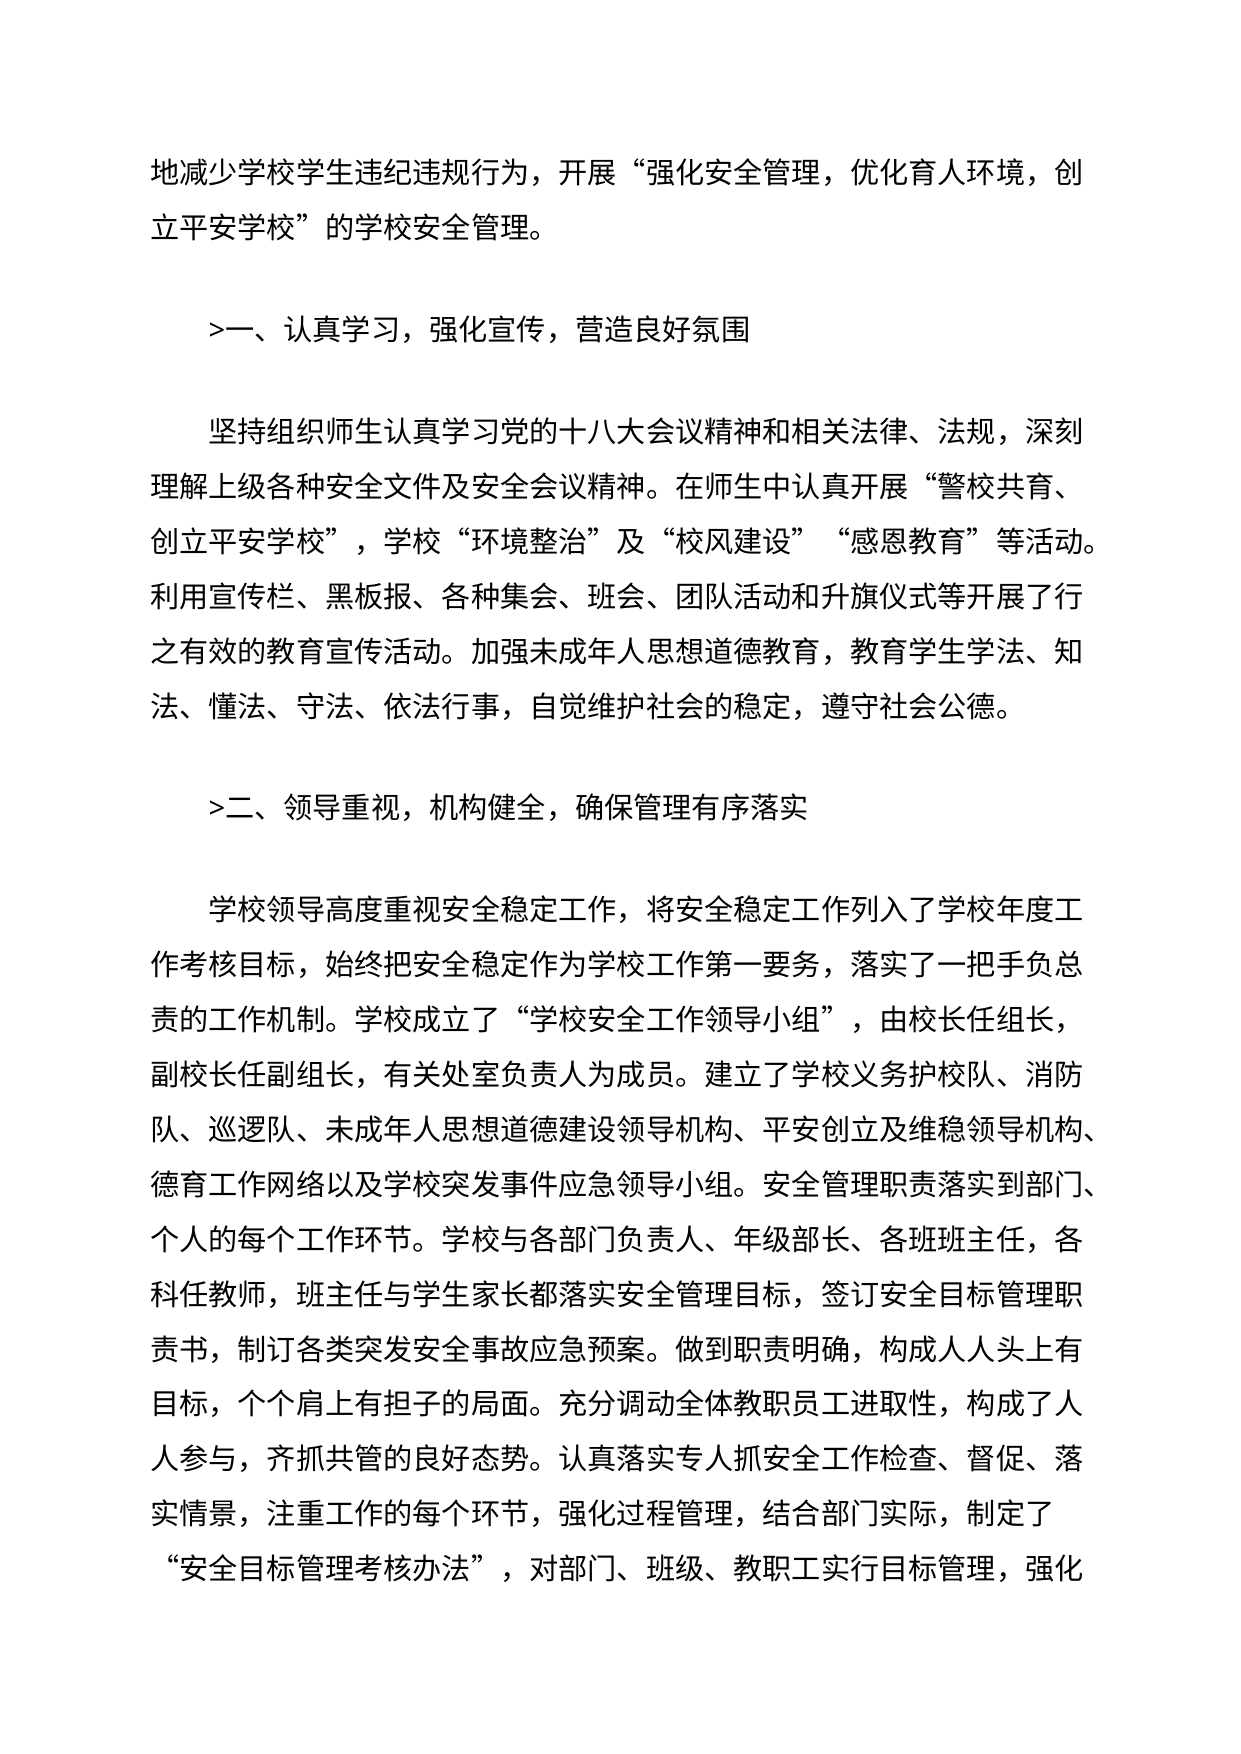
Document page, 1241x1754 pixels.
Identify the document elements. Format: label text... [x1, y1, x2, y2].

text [150, 150, 1090, 247]
text >一、认真学习，强化宣传，营造良好氛围 [150, 307, 1090, 349]
text >二、领导重视，机构健全，确保管理有序落实 [150, 785, 1090, 827]
text 坚持组织师生认真学习党的十八大会议精神和相关法律、法规，深刻理解上级各种安全文件及安全会议精神。在师生中认真开展“警校共育、创立平安学校”，学校“环境整治”及“校风建设”“感恩教育”等活动。利用宣传栏、黑板报、各种集会、班会、团队活动和升旗仪式等开展了行之有效的教育宣传活动。加强未成年人思想道德教育，教育学生学法、知法、懂法、守法、依法行事，自觉维护社会的稳定，遵守社会公德。 [150, 409, 1090, 725]
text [150, 887, 1090, 1588]
